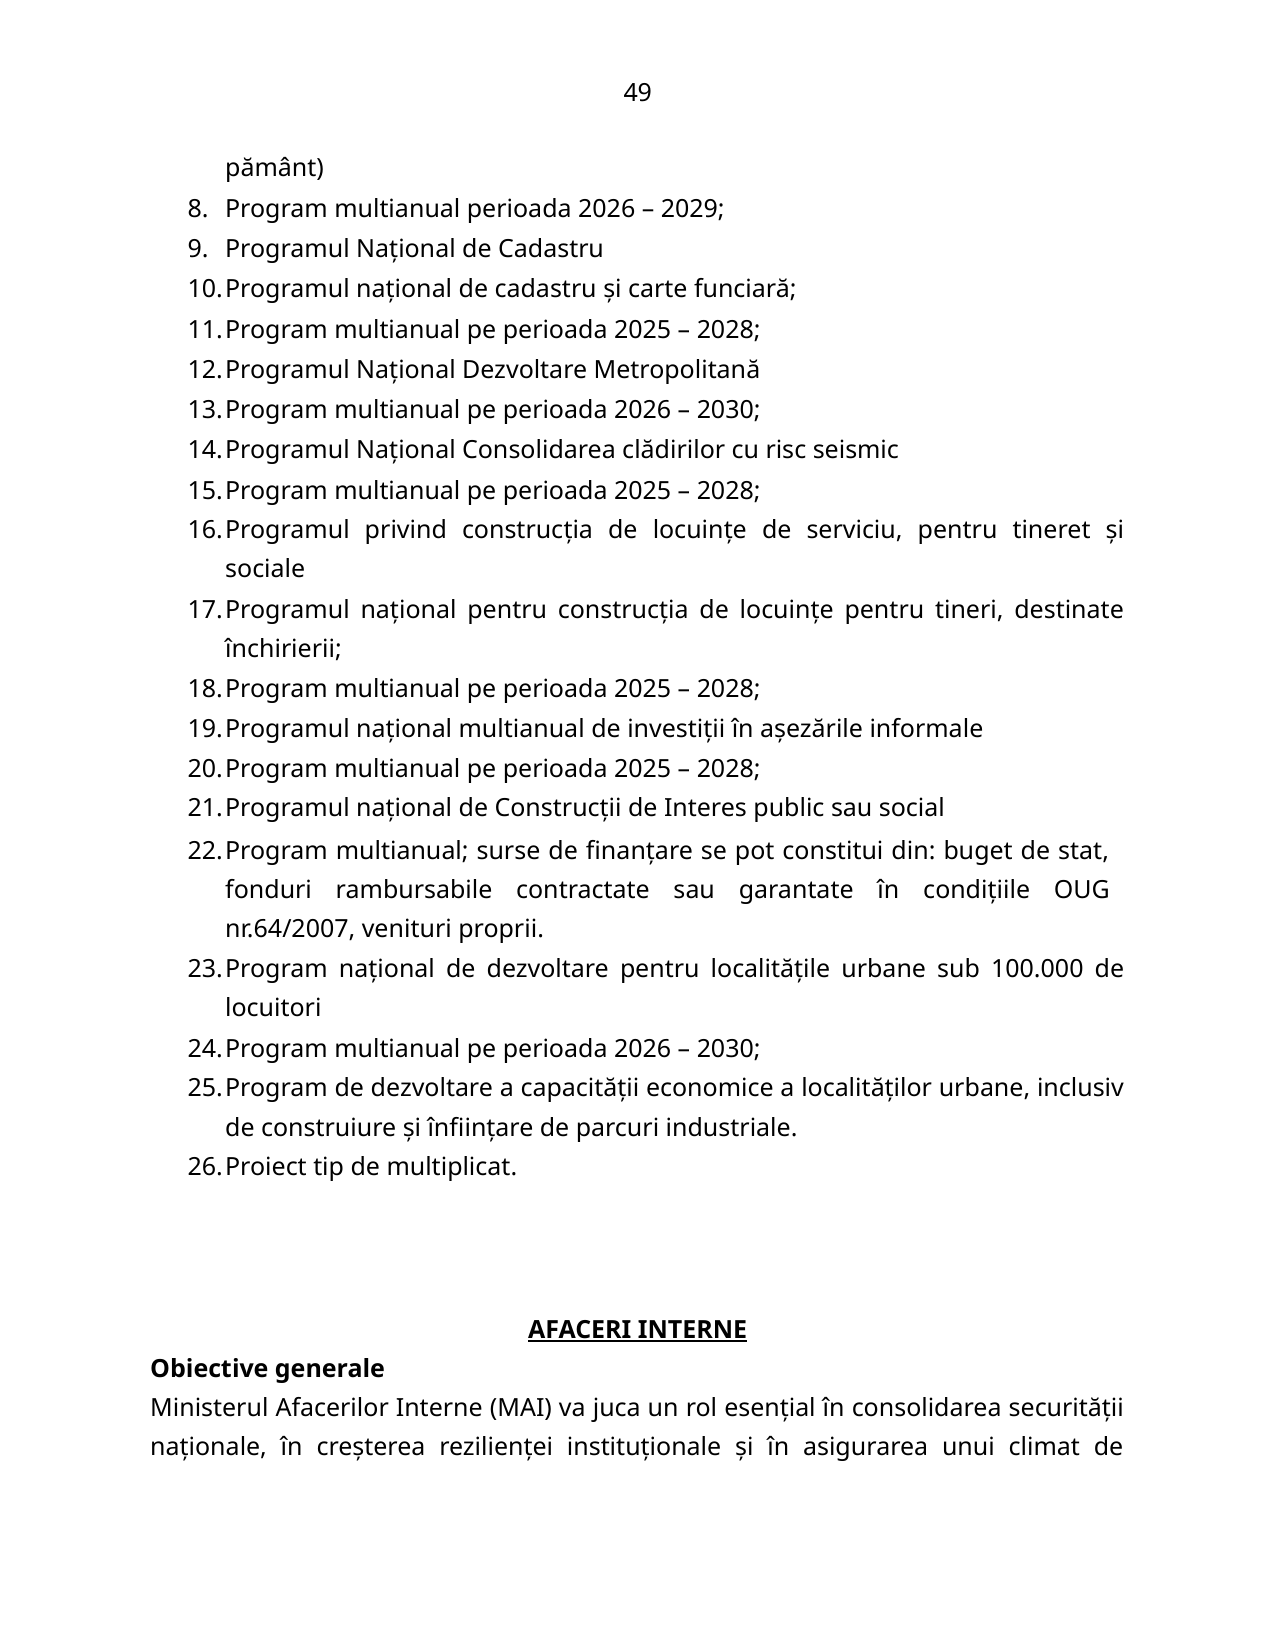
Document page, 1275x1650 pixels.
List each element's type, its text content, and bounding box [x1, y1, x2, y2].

subtitle Programul Național Consolidarea clădirilor cu risc seismic [187, 432, 1125, 466]
list Programul național multianual de investiții în așezările informale [187, 711, 1125, 745]
list Programul național de cadastru și carte funciară; [187, 271, 1125, 305]
text Obiective generale [150, 1351, 1125, 1385]
subtitle Programul privind construcţia de locuinţe de serviciu, pentru tineret și sociale [187, 512, 1125, 585]
list Program multianual perioada 2026 – 2029; [187, 190, 1125, 224]
list Program multianual pe perioada 2025 – 2028; [187, 473, 1125, 507]
list Program multianual; surse de finanțare se pot constitui din: buget de stat, fonduri rambursabile contractate sau garantate în condițiile OUG nr.64/2007, venituri proprii. [187, 832, 1111, 945]
subtitle Program național de dezvoltare pentru localitățile urbane sub 100.000 de locuitori [187, 951, 1125, 1024]
list Program multianual pe perioada 2025 – 2028; [187, 311, 1125, 345]
list Programul Național de Cadastru [187, 231, 1125, 265]
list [187, 150, 1125, 184]
subtitle Programul național de Construcții de Interes public sau social [187, 790, 1125, 824]
list Program de dezvoltare a capacității economice a localităților urbane, inclusiv de construiure și înființare de parcuri industriale. [187, 1070, 1125, 1143]
list Programul Național Dezvoltare Metropolitană [187, 352, 1125, 386]
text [150, 1390, 1125, 1463]
list Program multianual pe perioada 2025 – 2028; [187, 670, 1125, 704]
text AFACERI INTERNE [150, 1311, 1125, 1346]
list Program multianual pe perioada 2025 – 2028; [187, 751, 1125, 785]
list Programul național pentru construcția de locuințe pentru tineri, destinate închirierii; [187, 592, 1125, 665]
list Proiect tip de multiplicat. [187, 1148, 1125, 1182]
list Program multianual pe perioada 2026 – 2030; [187, 1031, 1125, 1065]
list Program multianual pe perioada 2026 – 2030; [187, 392, 1125, 426]
